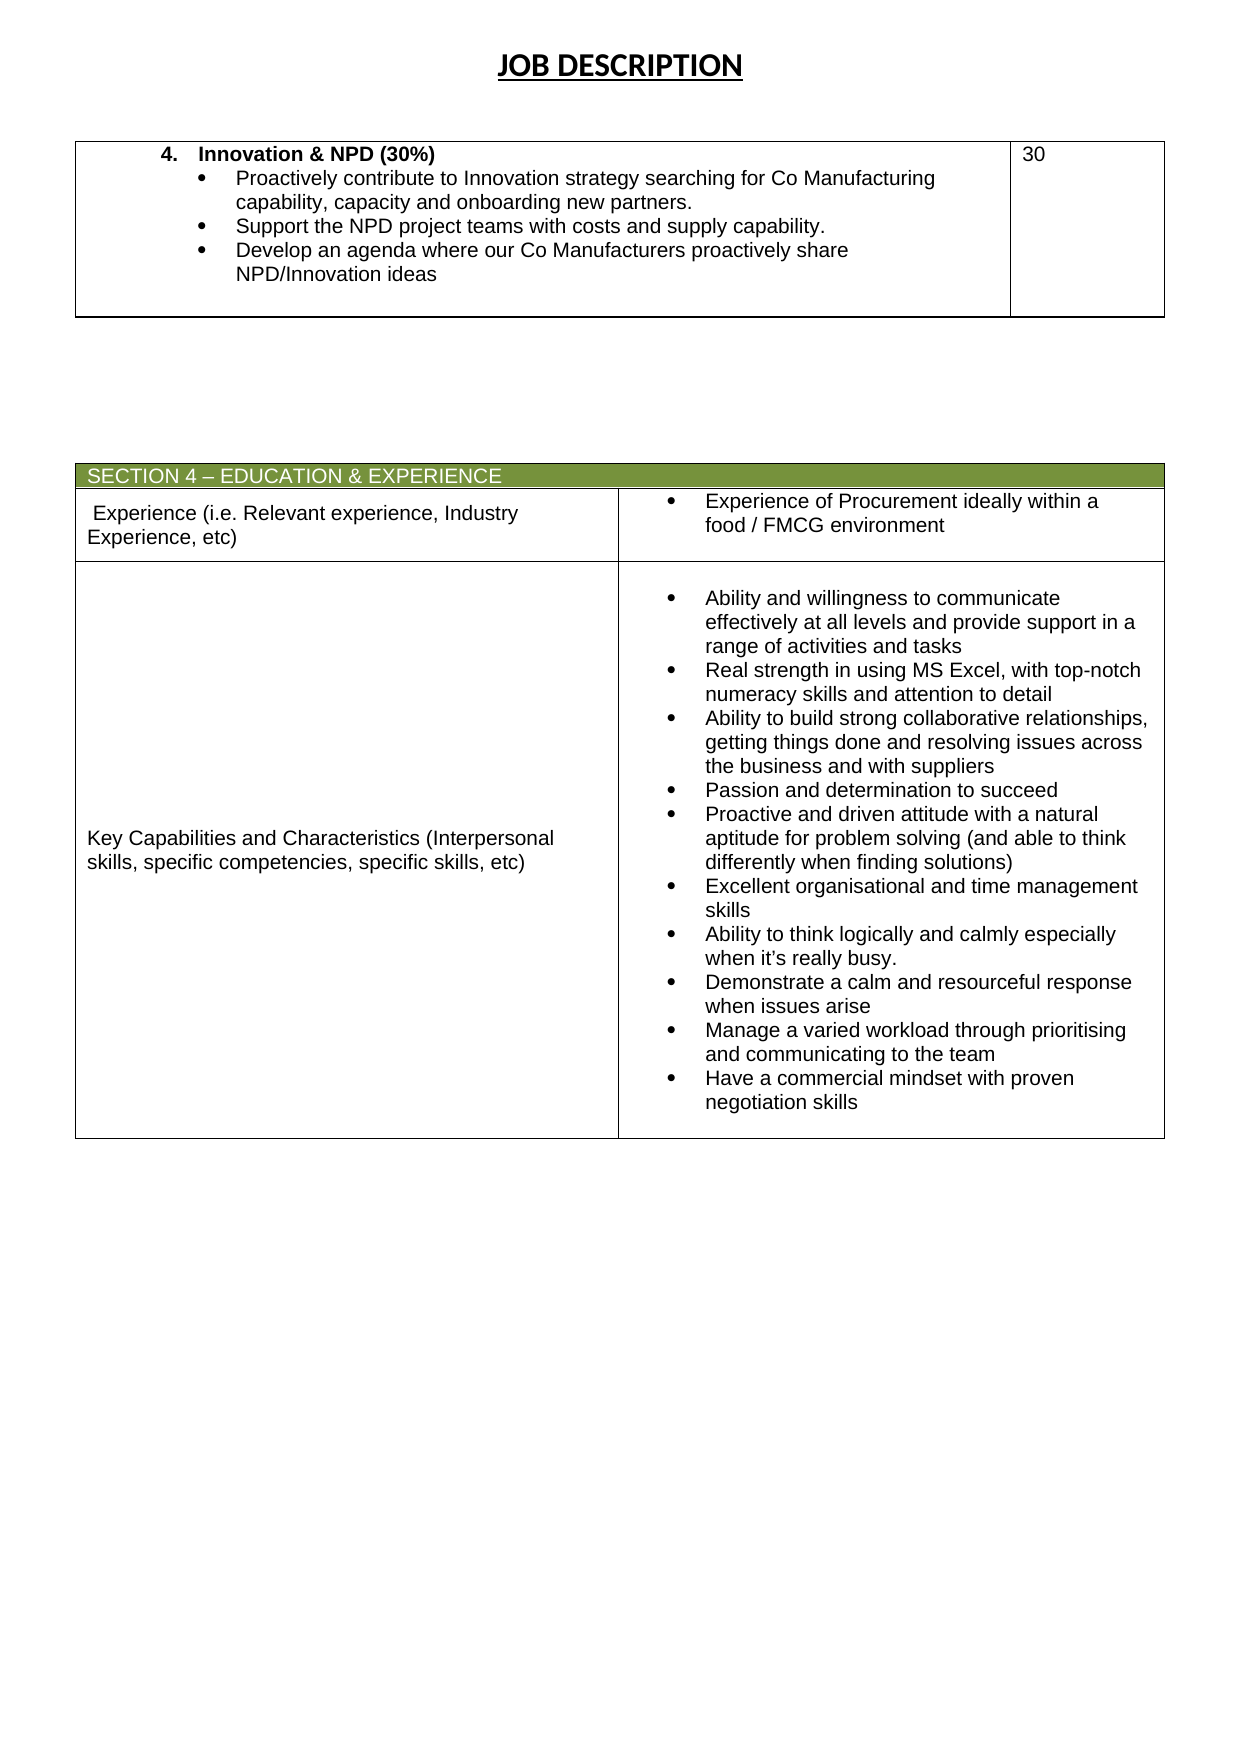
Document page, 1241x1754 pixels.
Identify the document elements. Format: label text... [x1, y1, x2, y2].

table_cell Innovation & NPD (30%) Proactively contribute to Innovation strategy searching for Co Manufacturing capability, capacity and onboarding new partners. Support the NPD project teams with costs and supply capability. Develop an agenda where our Co Manufacturers proactively share NPD/Innovation ideas [76, 142, 1010, 316]
table_cell 30 [1011, 142, 1164, 316]
table_header SECTION 4 – EDUCATION & EXPERIENCE [76, 464, 1164, 487]
table_cell Experience (i.e. Relevant experience, Industry Experience, etc) [76, 489, 618, 561]
table_cell Key Capabilities and Characteristics (Interpersonal skills, specific competencies, specific skills, etc) [76, 562, 618, 1138]
table_cell Ability and willingness to communicate effectively at all levels and provide support in a range of activities and tasks Real strength in using MS Excel, with top-notch numeracy skills and attention to detail Ability to build strong collaborative relationships, getting things done and resolving issues across the business and with suppliers Passion and determination to succeed Proactive and driven attitude with a natural aptitude for problem solving (and able to think differently when finding solutions) Excellent organisational and time management skills Ability to think logically and calmly especially when it’s really busy. Demonstrate a calm and resourceful response when issues arise Manage a varied workload through prioritising and communicating to the team Have a commercial mindset with proven negotiation skills [619, 562, 1164, 1138]
table_cell Experience of Procurement ideally within a food / FMCG environment [619, 489, 1164, 561]
